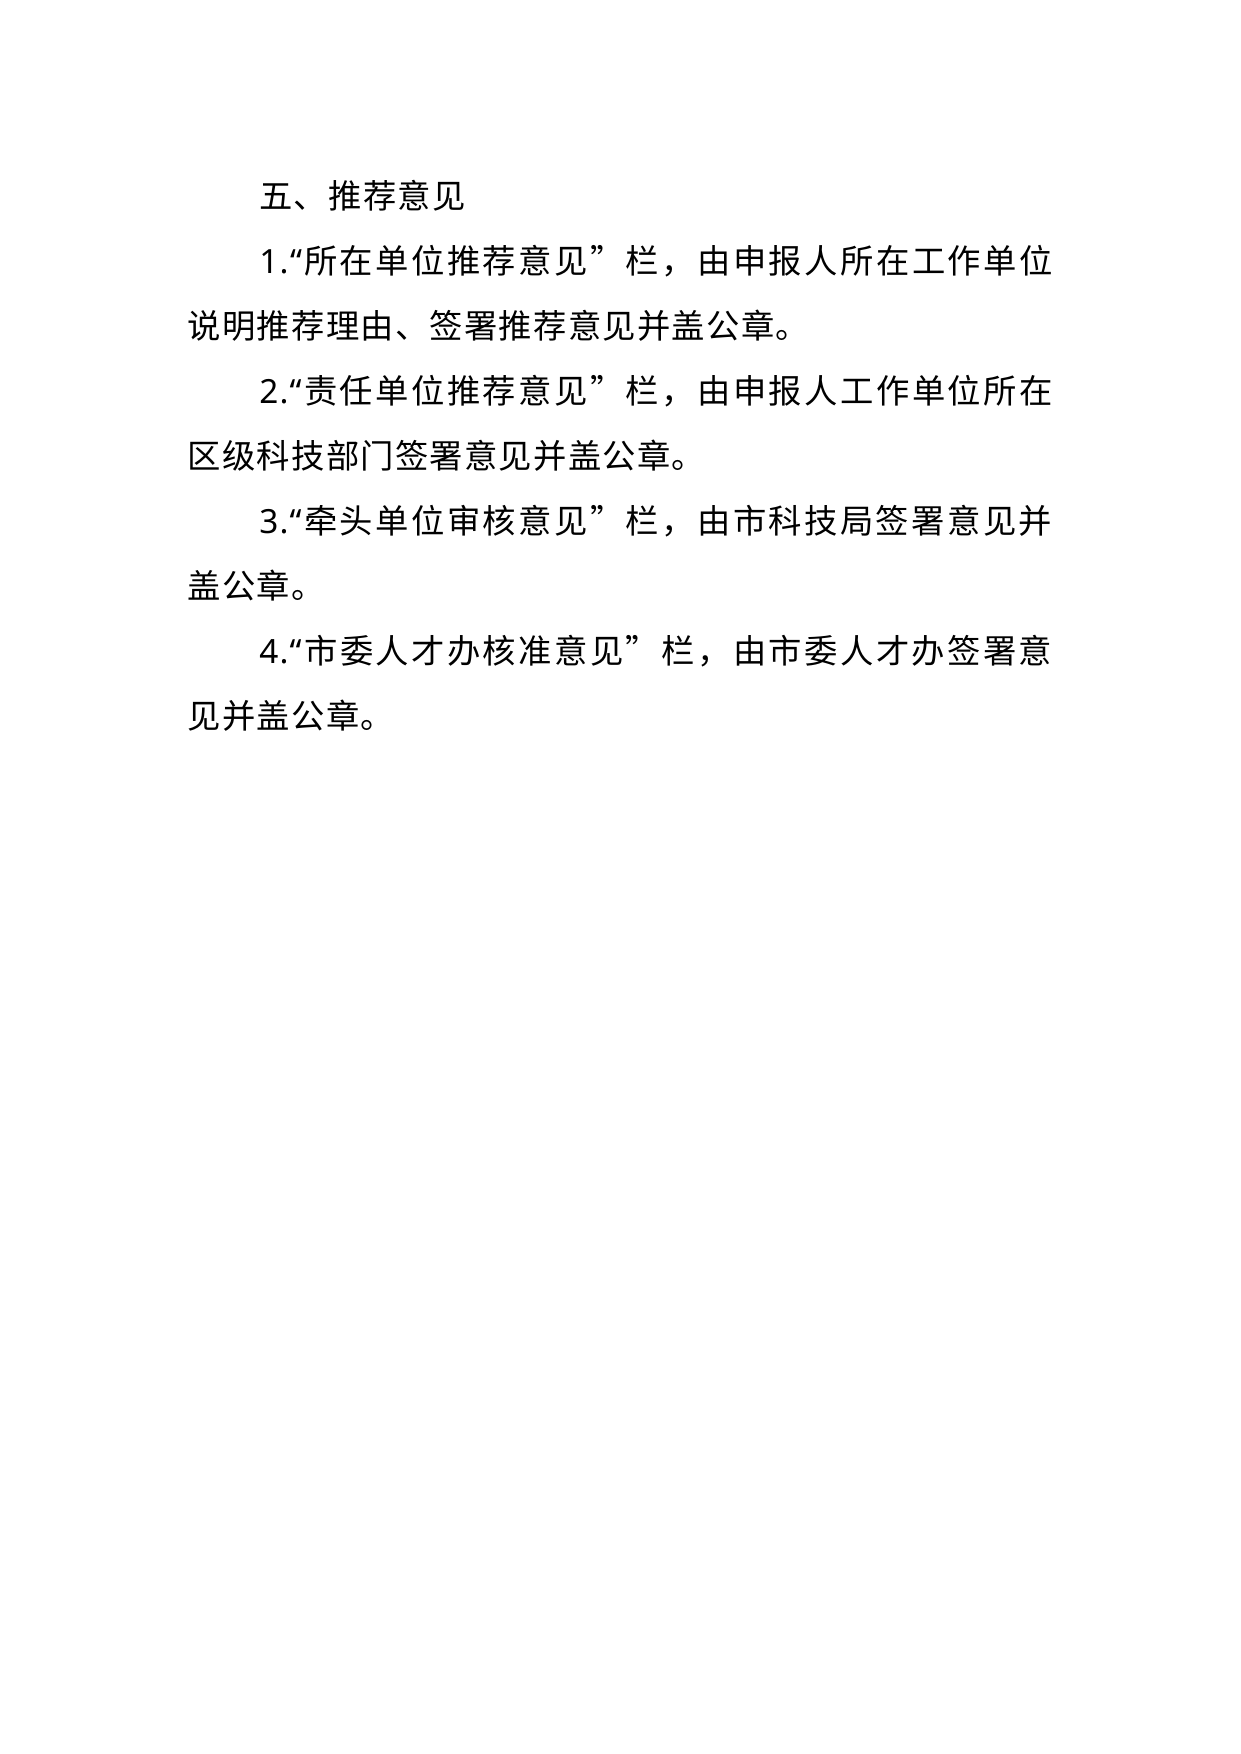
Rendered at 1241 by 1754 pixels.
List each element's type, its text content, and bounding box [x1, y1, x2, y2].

text 1.“所在单位推荐意见”栏，由申报人所在工作单位说明推荐理由、签署推荐意见并盖公章。 [187, 227, 1053, 357]
text 3.“牵头单位审核意见”栏，由市科技局签署意见并盖公章。 [187, 487, 1053, 617]
text 五、推荐意见 [187, 162, 1053, 227]
text 2.“责任单位推荐意见”栏，由申报人工作单位所在区级科技部门签署意见并盖公章。 [187, 357, 1053, 487]
text 4.“市委人才办核准意见”栏，由市委人才办签署意见并盖公章。 [187, 617, 1053, 747]
